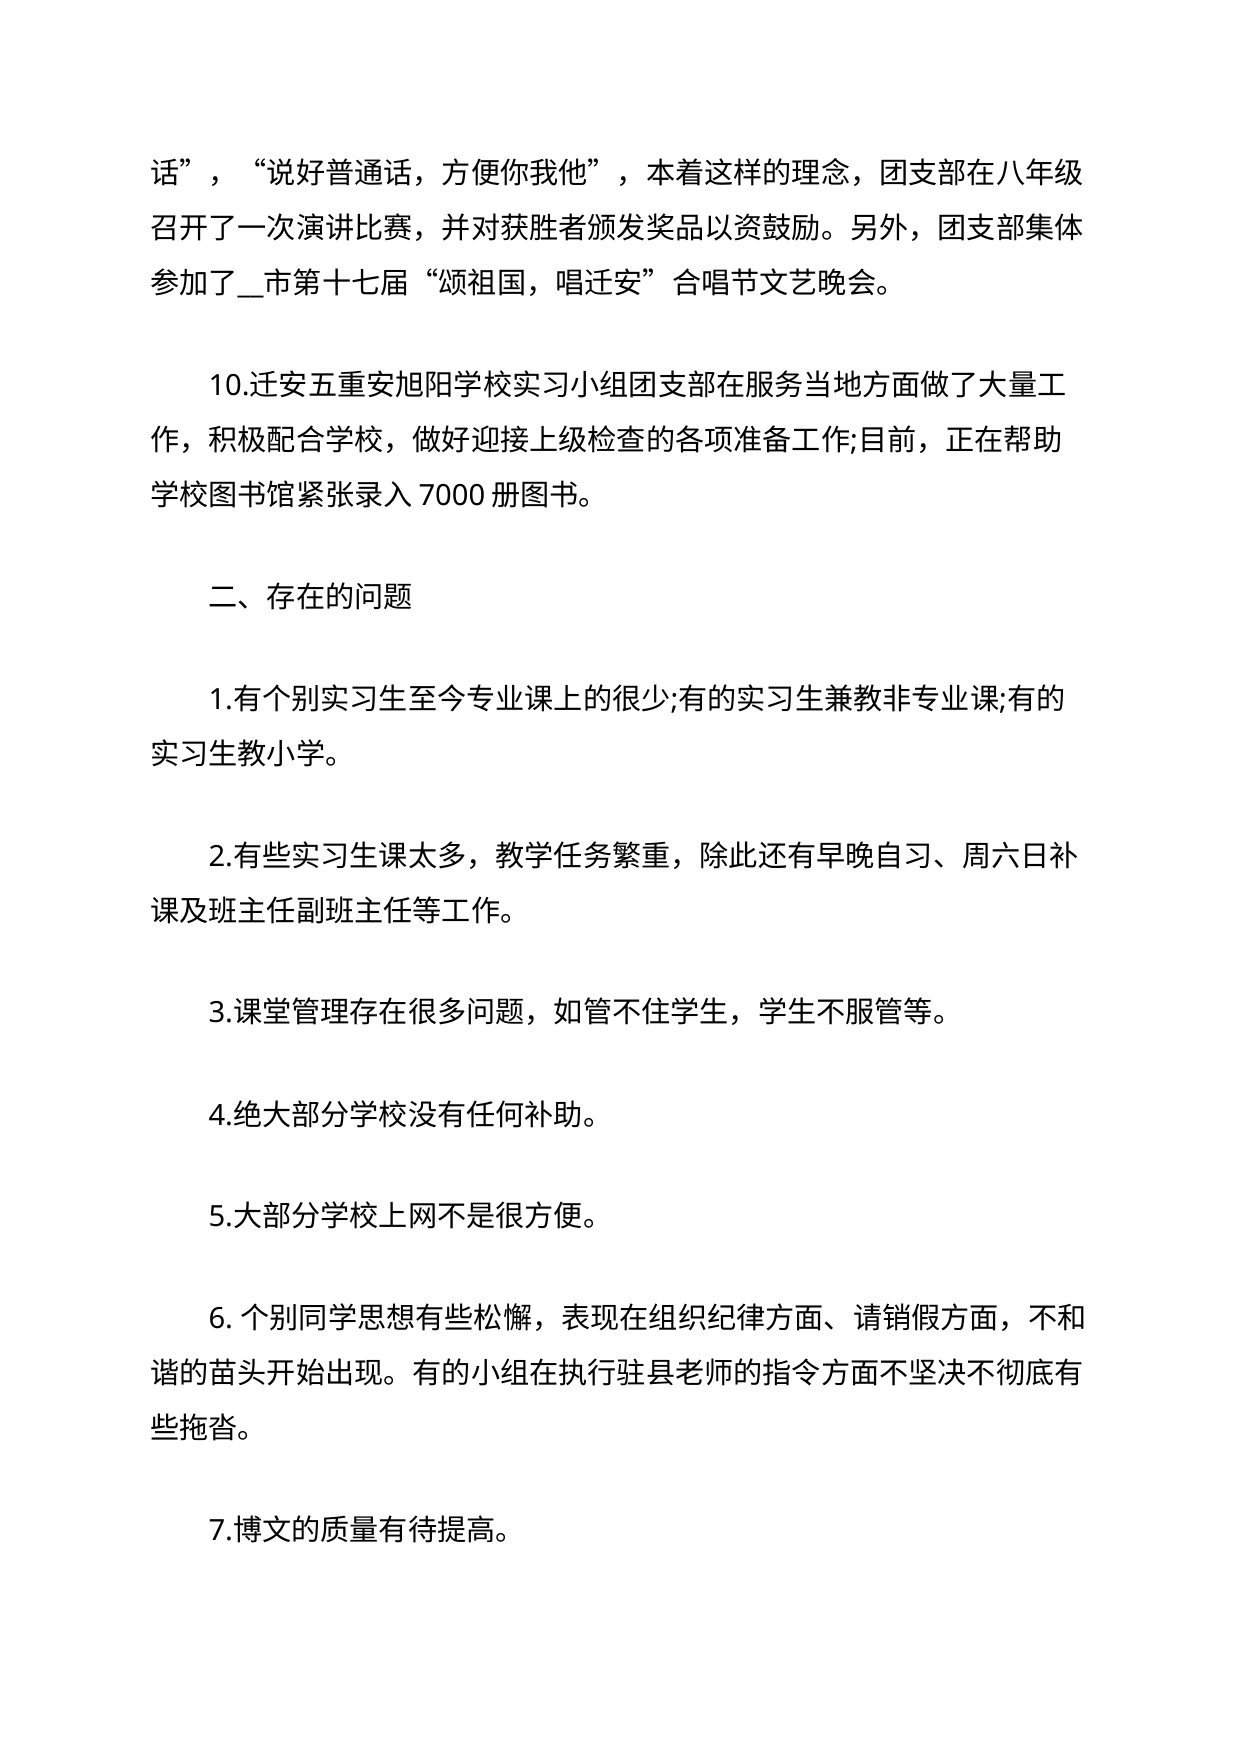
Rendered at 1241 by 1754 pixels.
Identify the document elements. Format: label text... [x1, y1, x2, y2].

text 4.绝大部分学校没有任何补助。 [150, 1091, 1090, 1133]
text 7.博文的质量有待提高。 [150, 1507, 1090, 1549]
text 1.有个别实习生至今专业课上的很少;有的实习生兼教非专业课;有的实习生教小学。 [150, 676, 1090, 773]
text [150, 150, 1090, 302]
text 3.课堂管理存在很多问题，如管不住学生，学生不服管等。 [150, 989, 1090, 1031]
text 二、存在的问题 [150, 574, 1090, 616]
text 2.有些实习生课太多，教学任务繁重，除此还有早晚自习、周六日补课及班主任副班主任等工作。 [150, 832, 1090, 929]
text 10.迁安五重安旭阳学校实习小组团支部在服务当地方面做了大量工作，积极配合学校，做好迎接上级检查的各项准备工作;目前，正在帮助学校图书馆紧张录入7000册图书。 [150, 362, 1090, 514]
text 6. 个别同学思想有些松懈，表现在组织纪律方面、请销假方面，不和谐的苗头开始出现。有的小组在执行驻县老师的指令方面不坚决不彻底有些拖沓。 [150, 1295, 1090, 1447]
text 5.大部分学校上网不是很方便。 [150, 1193, 1090, 1235]
